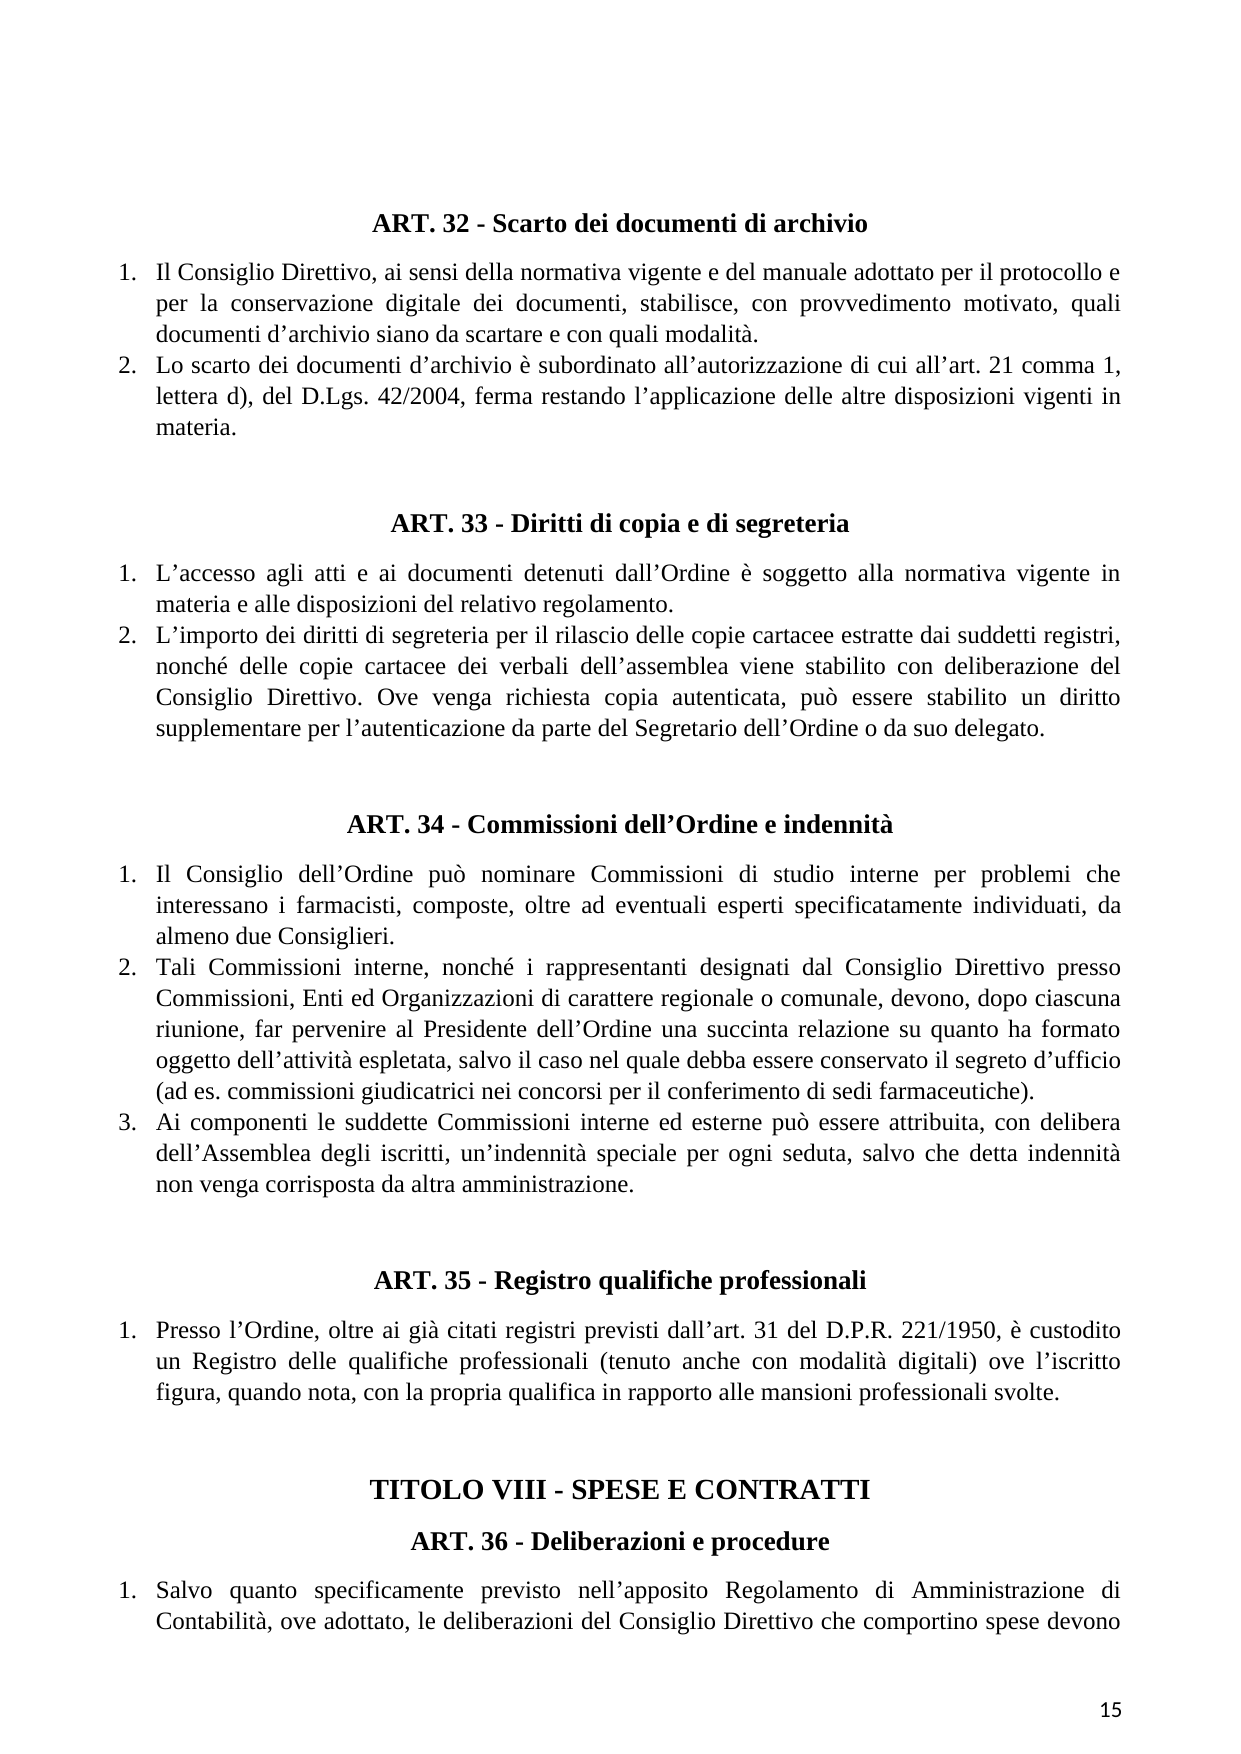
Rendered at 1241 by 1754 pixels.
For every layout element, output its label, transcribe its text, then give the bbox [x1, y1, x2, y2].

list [118, 1575, 1122, 1635]
list Tali Commissioni interne, nonché i rappresentanti designati dal Consiglio Direttivo presso Commissioni, Enti ed Organizzazioni di carattere regionale o comunale, devono, dopo ciascuna riunione, far pervenire al Presidente dell’Ordine una succinta relazione su quanto ha formato oggetto dell’attività espletata, salvo il caso nel quale debba essere conservato il segreto d’ufficio (ad es. commissioni giudicatrici nei concorsi per il conferimento di sedi farmaceutiche). [118, 952, 1122, 1105]
list L’importo dei diritti di segreteria per il rilascio delle copie cartacee estratte dai suddetti registri, nonché delle copie cartacee dei verbali dell’assemblea viene stabilito con deliberazione del Consiglio Direttivo. Ove venga richiesta copia autenticata, può essere stabilito un diritto supplementare per l’autenticazione da parte del Segretario dell’Ordine o da suo delegato. [118, 620, 1122, 742]
subtitle ART. 35 - Registro qualifiche professionali [118, 1264, 1122, 1296]
subtitle ART. 33 - Diritti di copia e di segreteria [118, 508, 1122, 539]
text TITOLO VIII - SPESE E CONTRATTI [118, 1472, 1122, 1506]
list L’accesso agli atti e ai documenti detenuti dall’Ordine è soggetto alla normativa vigente in materia e alle disposizioni del relativo regolamento. [118, 558, 1122, 618]
list Presso l’Ordine, oltre ai già citati registri previsti dall’art. 31 del D.P.R. 221/1950, è custodito un Registro delle qualifiche professionali (tenuto anche con modalità digitali) ove l’iscritto figura, quando nota, con la propria qualifica in rapporto alle mansioni professionali svolte. [118, 1315, 1122, 1406]
subtitle ART. 36 - Deliberazioni e procedure [118, 1525, 1122, 1556]
list Il Consiglio dell’Ordine può nominare Commissioni di studio interne per problemi che interessano i farmacisti, composte, oltre ad eventuali esperti specificatamente individuati, da almeno due Consiglieri. [118, 859, 1122, 949]
subtitle ART. 32 - Scarto dei documenti di archivio [118, 207, 1122, 238]
subtitle ART. 34 - Commissioni dell’Ordine e indennità [118, 808, 1122, 839]
list Ai componenti le suddette Commissioni interne ed esterne può essere attribuita, con delibera dell’Assemblea degli iscritti, un’indennità speciale per ogni seduta, salvo che detta indennità non venga corrisposta da altra amministrazione. [118, 1107, 1122, 1198]
list Il Consiglio Direttivo, ai sensi della normativa vigente e del manuale adottato per il protocollo e per la conservazione digitale dei documenti, stabilisce, con provvedimento motivato, quali documenti d’archivio siano da scartare e con quali modalità. [118, 257, 1122, 348]
list Lo scarto dei documenti d’archivio è subordinato all’autorizzazione di cui all’art. 21 comma 1, lettera d), del D.Lgs. 42/2004, ferma restando l’applicazione delle altre disposizioni vigenti in materia. [118, 350, 1122, 441]
